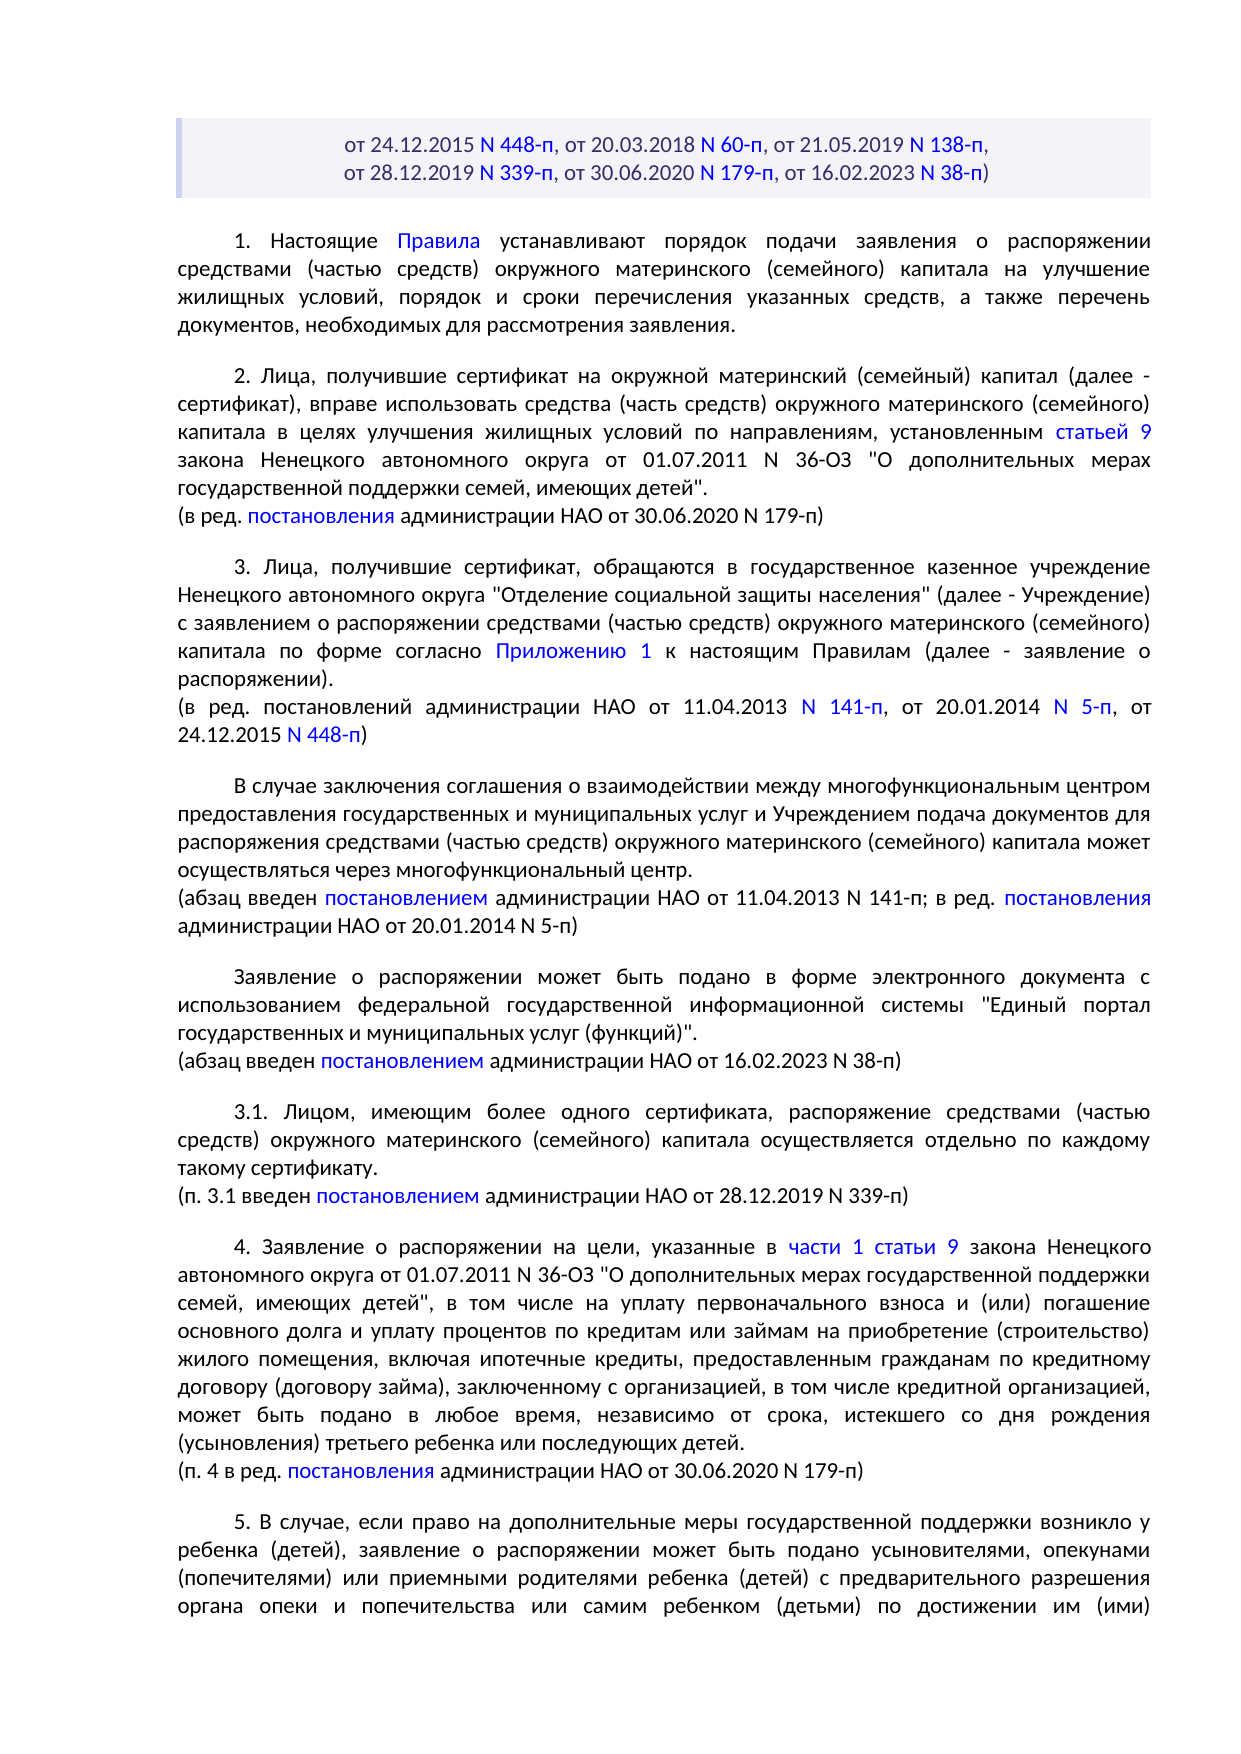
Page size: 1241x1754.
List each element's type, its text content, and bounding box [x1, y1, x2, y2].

text 4. Заявление о распоряжении на цели, указанные в части 1 статьи 9 закона Ненецкого автономного округа от 01.07.2011 N 36-ОЗ "О дополнительных мерах государственной поддержки семей, имеющих детей", в том числе на уплату первоначального взноса и (или) погашение основного долга и уплату процентов по кредитам или займам на приобретение (строительство) жилого помещения, включая ипотечные кредиты, предоставленным гражданам по кредитному договору (договору займа), заключенному с организацией, в том числе кредитной организацией, может быть подано в любое время, независимо от срока, истекшего со дня рождения (усыновления) третьего ребенка или последующих детей. [177, 1232, 1152, 1456]
text (абзац введен постановлением администрации НАО от 11.04.2013 N 141-п; в ред. постановления администрации НАО от 20.01.2014 N 5-п) [177, 883, 1152, 939]
text В случае заключения соглашения о взаимодействии между многофункциональным центром предоставления государственных и муниципальных услуг и Учреждением подача документов для распоряжения средствами (частью средств) окружного материнского (семейного) капитала может осуществляться через многофункциональный центр. [177, 771, 1152, 883]
text Заявление о распоряжении может быть подано в форме электронного документа с использованием федеральной государственной информационной системы "Единый портал государственных и муниципальных услуг (функций)". [177, 962, 1152, 1046]
text 3.1. Лицом, имеющим более одного сертификата, распоряжение средствами (частью средств) окружного материнского (семейного) капитала осуществляется отдельно по каждому такому сертификату. [177, 1097, 1152, 1181]
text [177, 1507, 1152, 1619]
text (абзац введен постановлением администрации НАО от 16.02.2023 N 38-п) [177, 1046, 1152, 1074]
text (п. 4 в ред. постановления администрации НАО от 30.06.2020 N 179-п) [177, 1456, 1152, 1484]
text (п. 3.1 введен постановлением администрации НАО от 28.12.2019 N 339-п) [177, 1181, 1152, 1209]
text 2. Лица, получившие сертификат на окружной материнский (семейный) капитал (далее - сертификат), вправе использовать средства (часть средств) окружного материнского (семейного) капитала в целях улучшения жилищных условий по направлениям, установленным статьей 9 закона Ненецкого автономного округа от 01.07.2011 N 36-ОЗ "О дополнительных мерах государственной поддержки семей, имеющих детей". [177, 361, 1152, 501]
text 1. Настоящие Правила устанавливают порядок подачи заявления о распоряжении средствами (частью средств) окружного материнского (семейного) капитала на улучшение жилищных условий, порядок и сроки перечисления указанных средств, а также перечень документов, необходимых для рассмотрения заявления. [177, 226, 1152, 338]
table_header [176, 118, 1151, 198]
text (в ред. постановления администрации НАО от 30.06.2020 N 179-п) [177, 501, 1152, 529]
text 3. Лица, получившие сертификат, обращаются в государственное казенное учреждение Ненецкого автономного округа "Отделение социальной защиты населения" (далее - Учреждение) с заявлением о распоряжении средствами (частью средств) окружного материнского (семейного) капитала по форме согласно Приложению 1 к настоящим Правилам (далее - заявление о распоряжении). [177, 552, 1152, 692]
text (в ред. постановлений администрации НАО от 11.04.2013 N 141-п, от 20.01.2014 N 5-п, от 24.12.2015 N 448-п) [177, 692, 1152, 748]
